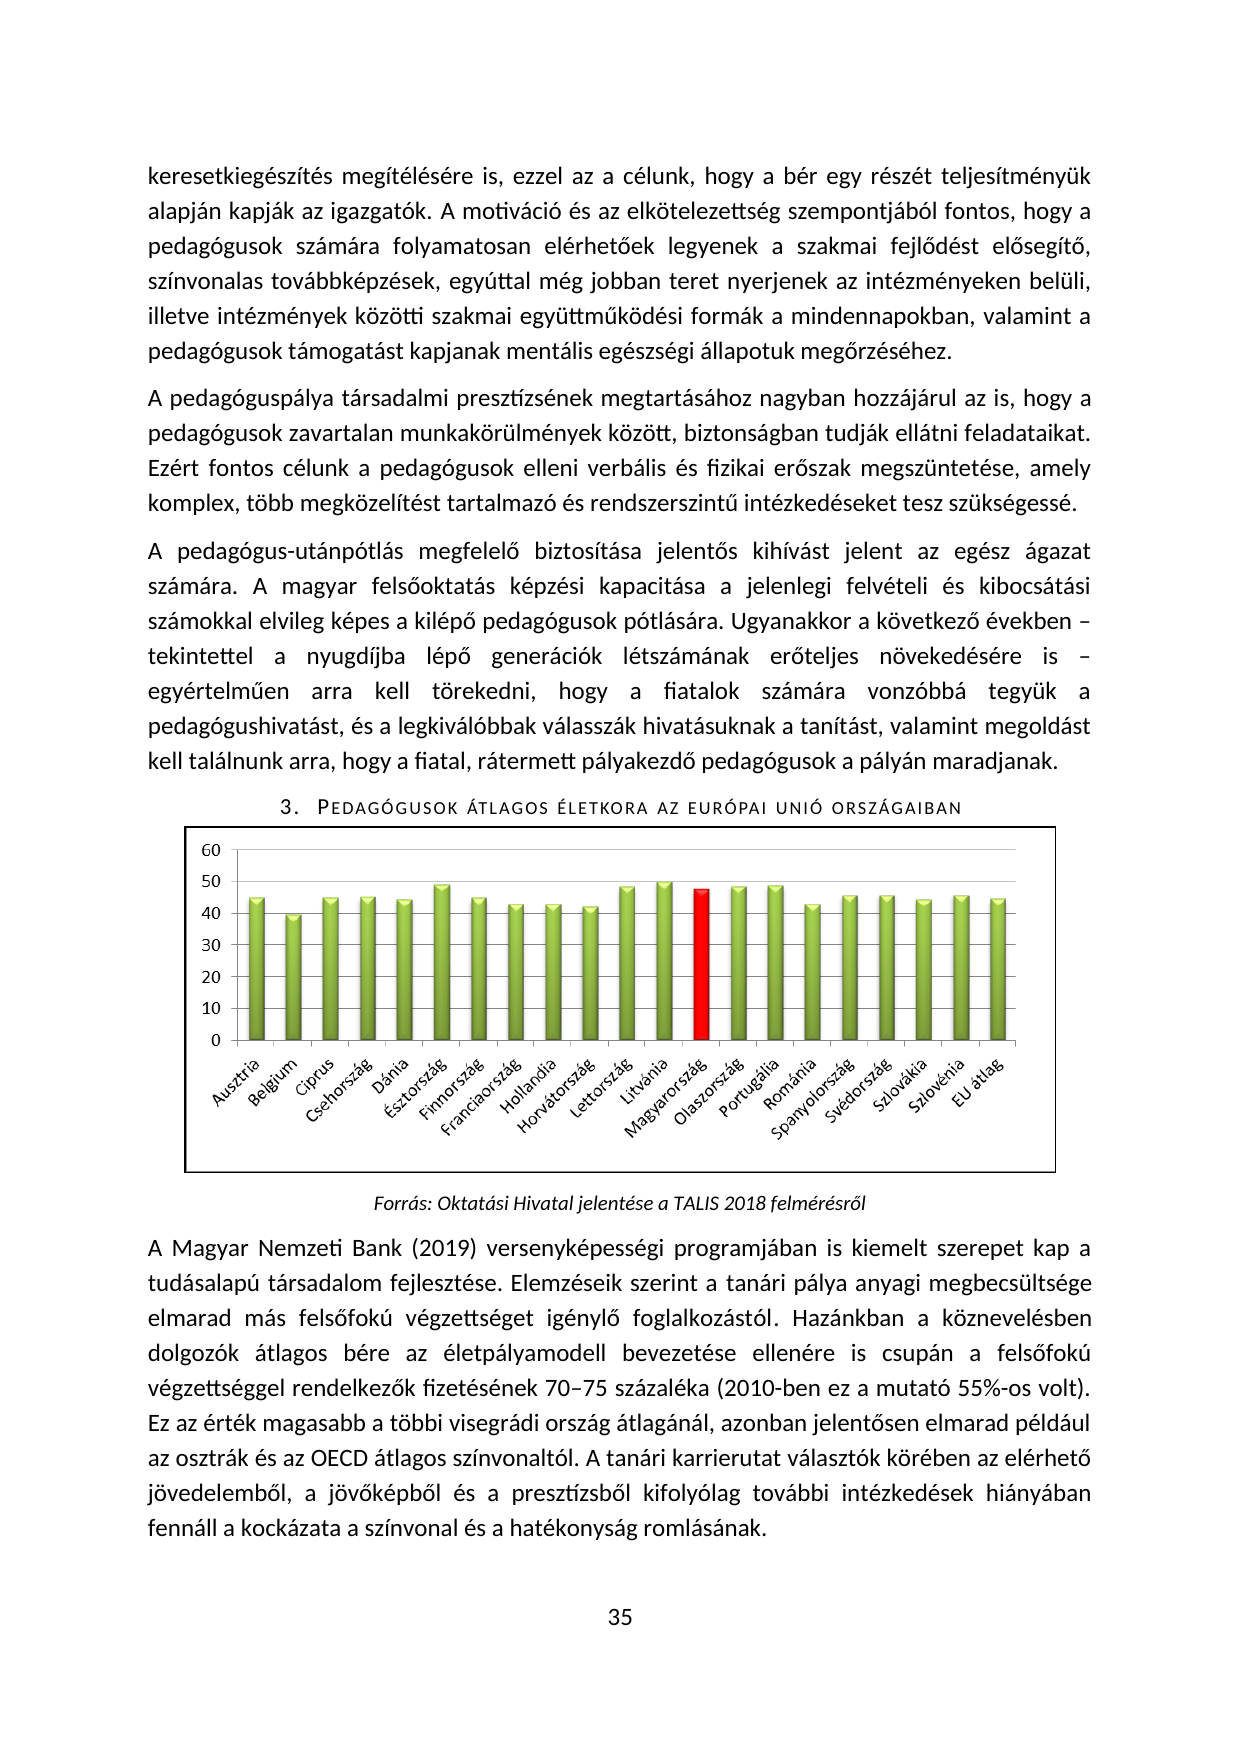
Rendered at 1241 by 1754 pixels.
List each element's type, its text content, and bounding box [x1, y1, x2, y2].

text Pedagógusok átlagos életkora az európai unió országaiban [148, 792, 1093, 820]
picture [186, 828, 1055, 1172]
text A pedagógus-utánpótlás megfelelő biztosítása jelentős kihívást jelent az egész ágazat számára. A magyar felsőoktatás képzési kapacitása a jelenlegi felvételi és kibocsátási számokkal elvileg képes a kilépő pedagógusok pótlására. Ugyanakkor a következő években – tekintettel a nyugdíjba lépő generációk létszámának erőteljes növekedésére is – egyértelműen arra kell törekedni, hogy a fiatalok számára vonzóbbá tegyük a pedagógushivatást, és a legkiválóbbak válasszák hivatásuknak a tanítást, valamint megoldást kell találnunk arra, hogy a fiatal, rátermett pályakezdő pedagógusok a pályán maradjanak. [148, 535, 1093, 775]
text Forrás: Oktatási Hivatal jelentése a TALIS 2018 felmérésről [148, 1190, 1093, 1215]
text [148, 160, 1093, 365]
text A Magyar Nemzeti Bank (2019) versenyképességi programjában is kiemelt szerepet kap a tudásalapú társadalom fejlesztése. Elemzéseik szerint a tanári pálya anyagi megbecsültsége elmarad más felsőfokú végzettséget igénylő foglalkozástól. Hazánkban a köznevelésben dolgozók átlagos bére az életpályamodell bevezetése ellenére is csupán a felsőfokú végzettséggel rendelkezők fizetésének 70–75 százaléka (2010-ben ez a mutató 55%-os volt). Ez az érték magasabb a többi visegrádi ország átlagánál, azonban jelentősen elmarad például az osztrák és az OECD átlagos színvonaltól. A tanári karrierutat választók körében az elérhető jövedelemből, a jövőképből és a presztízsből kifolyólag további intézkedések hiányában fennáll a kockázata a színvonal és a hatékonyság romlásának. [148, 1232, 1093, 1542]
text A pedagóguspálya társadalmi presztízsének megtartásához nagyban hozzájárul az is, hogy a pedagógusok zavartalan munkakörülmények között, biztonságban tudják ellátni feladataikat. Ezért fontos célunk a pedagógusok elleni verbális és fizikai erőszak megszüntetése, amely komplex, több megközelítést tartalmazó és rendszerszintű intézkedéseket tesz szükségessé. [148, 382, 1093, 518]
